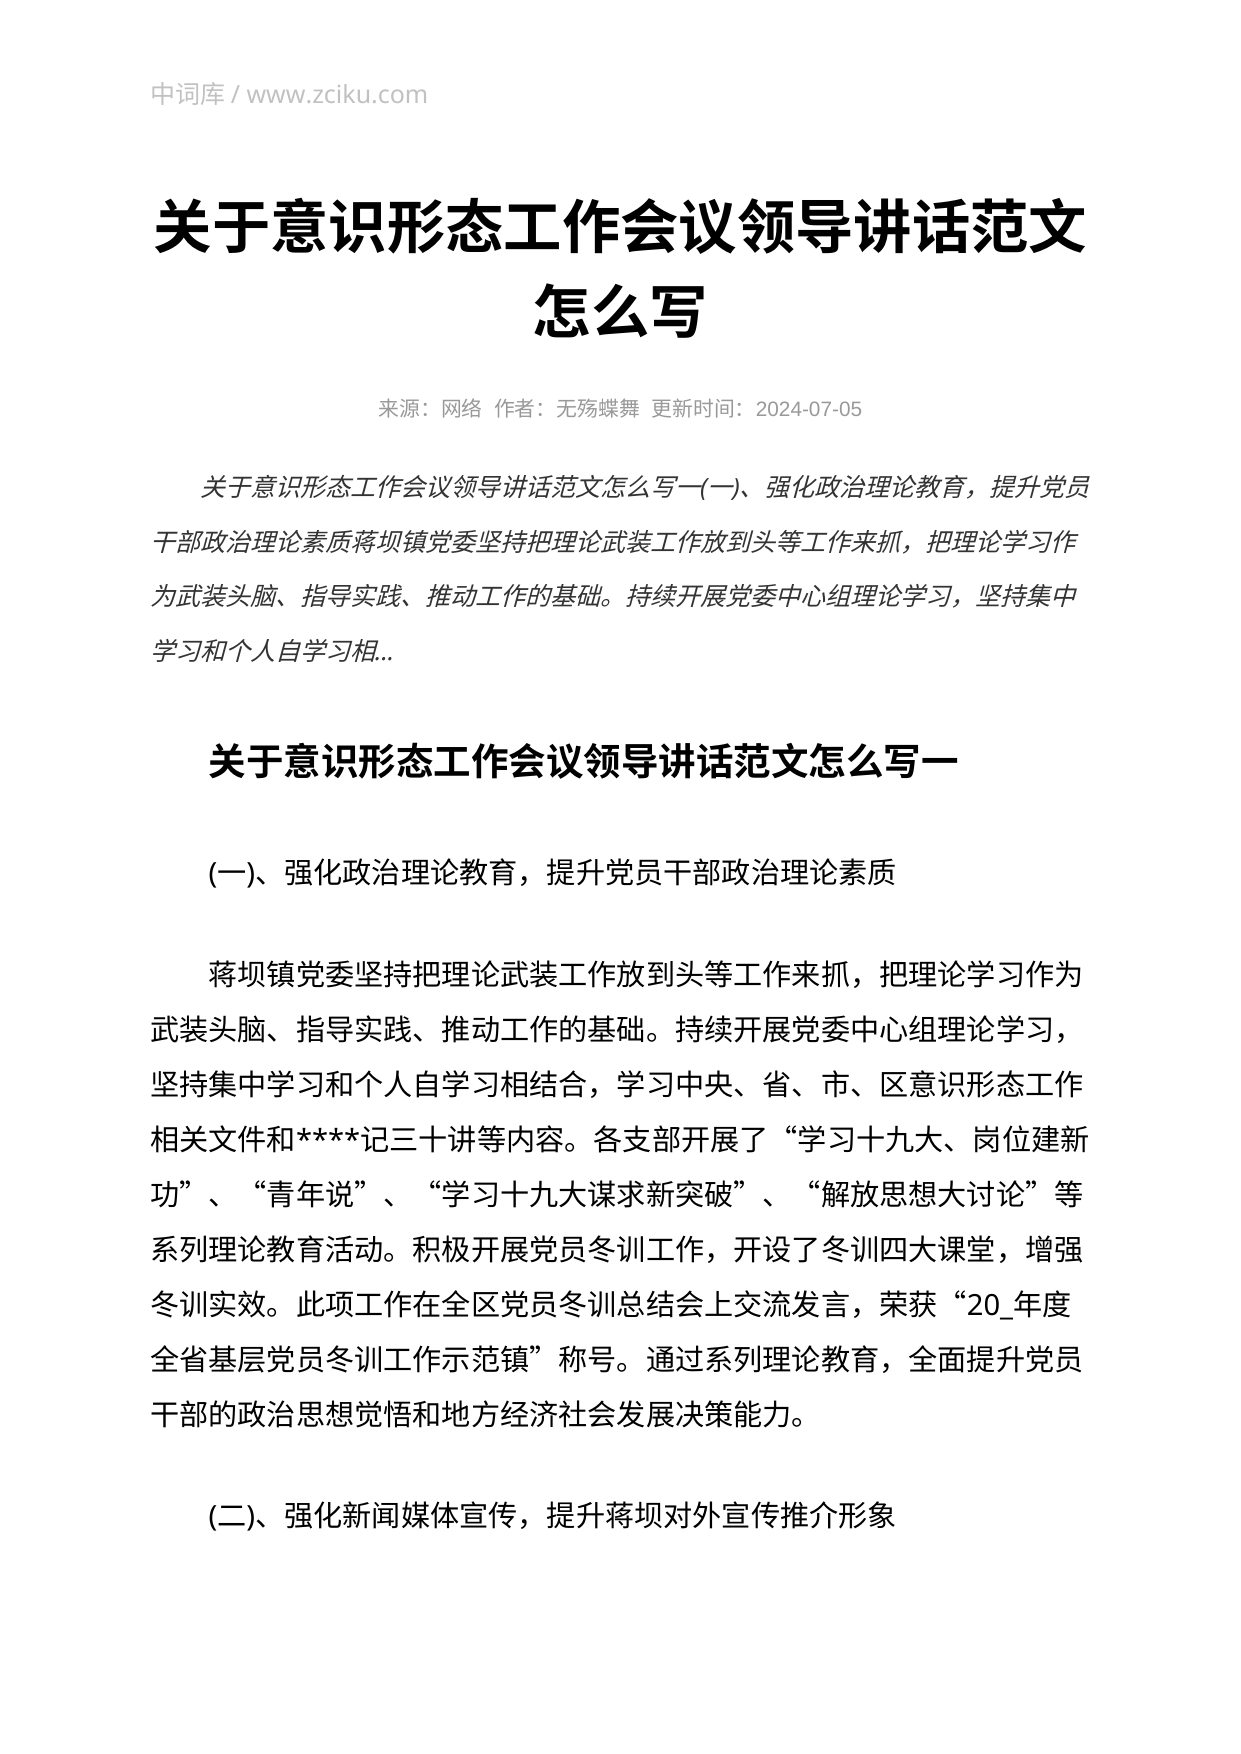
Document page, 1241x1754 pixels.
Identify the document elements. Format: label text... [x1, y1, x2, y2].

subtitle 关于意识形态工作会议领导讲话范文怎么写 [150, 181, 1090, 350]
text 来源：网络 作者：无殇蝶舞 更新时间：2024-07-05 [150, 397, 1090, 421]
text (二)、强化新闻媒体宣传，提升蒋坝对外宣传推介形象 [150, 1493, 1090, 1535]
text (一)、强化政治理论教育，提升党员干部政治理论素质 [150, 850, 1090, 892]
text 关于意识形态工作会议领导讲话范文怎么写一 [150, 732, 1090, 787]
text 关于意识形态工作会议领导讲话范文怎么写一(一)、强化政治理论教育，提升党员干部政治理论素质蒋坝镇党委坚持把理论武装工作放到头等工作来抓，把理论学习作为武装头脑、指导实践、推动工作的基础。持续开展党委中心组理论学习，坚持集中学习和个人自学习相... [150, 468, 1090, 667]
text 蒋坝镇党委坚持把理论武装工作放到头等工作来抓，把理论学习作为武装头脑、指导实践、推动工作的基础。持续开展党委中心组理论学习，坚持集中学习和个人自学习相结合，学习中央、省、市、区意识形态工作相关文件和****记三十讲等内容。各支部开展了“学习十九大、岗位建新功”、“青年说”、“学习十九大谋求新突破”、“解放思想大讨论”等系列理论教育活动。积极开展党员冬训工作，开设了冬训四大课堂，增强冬训实效。此项工作在全区党员冬训总结会上交流发言，荣获“20_年度全省基层党员冬训工作示范镇”称号。通过系列理论教育，全面提升党员干部的政治思想觉悟和地方经济社会发展决策能力。 [150, 952, 1090, 1433]
